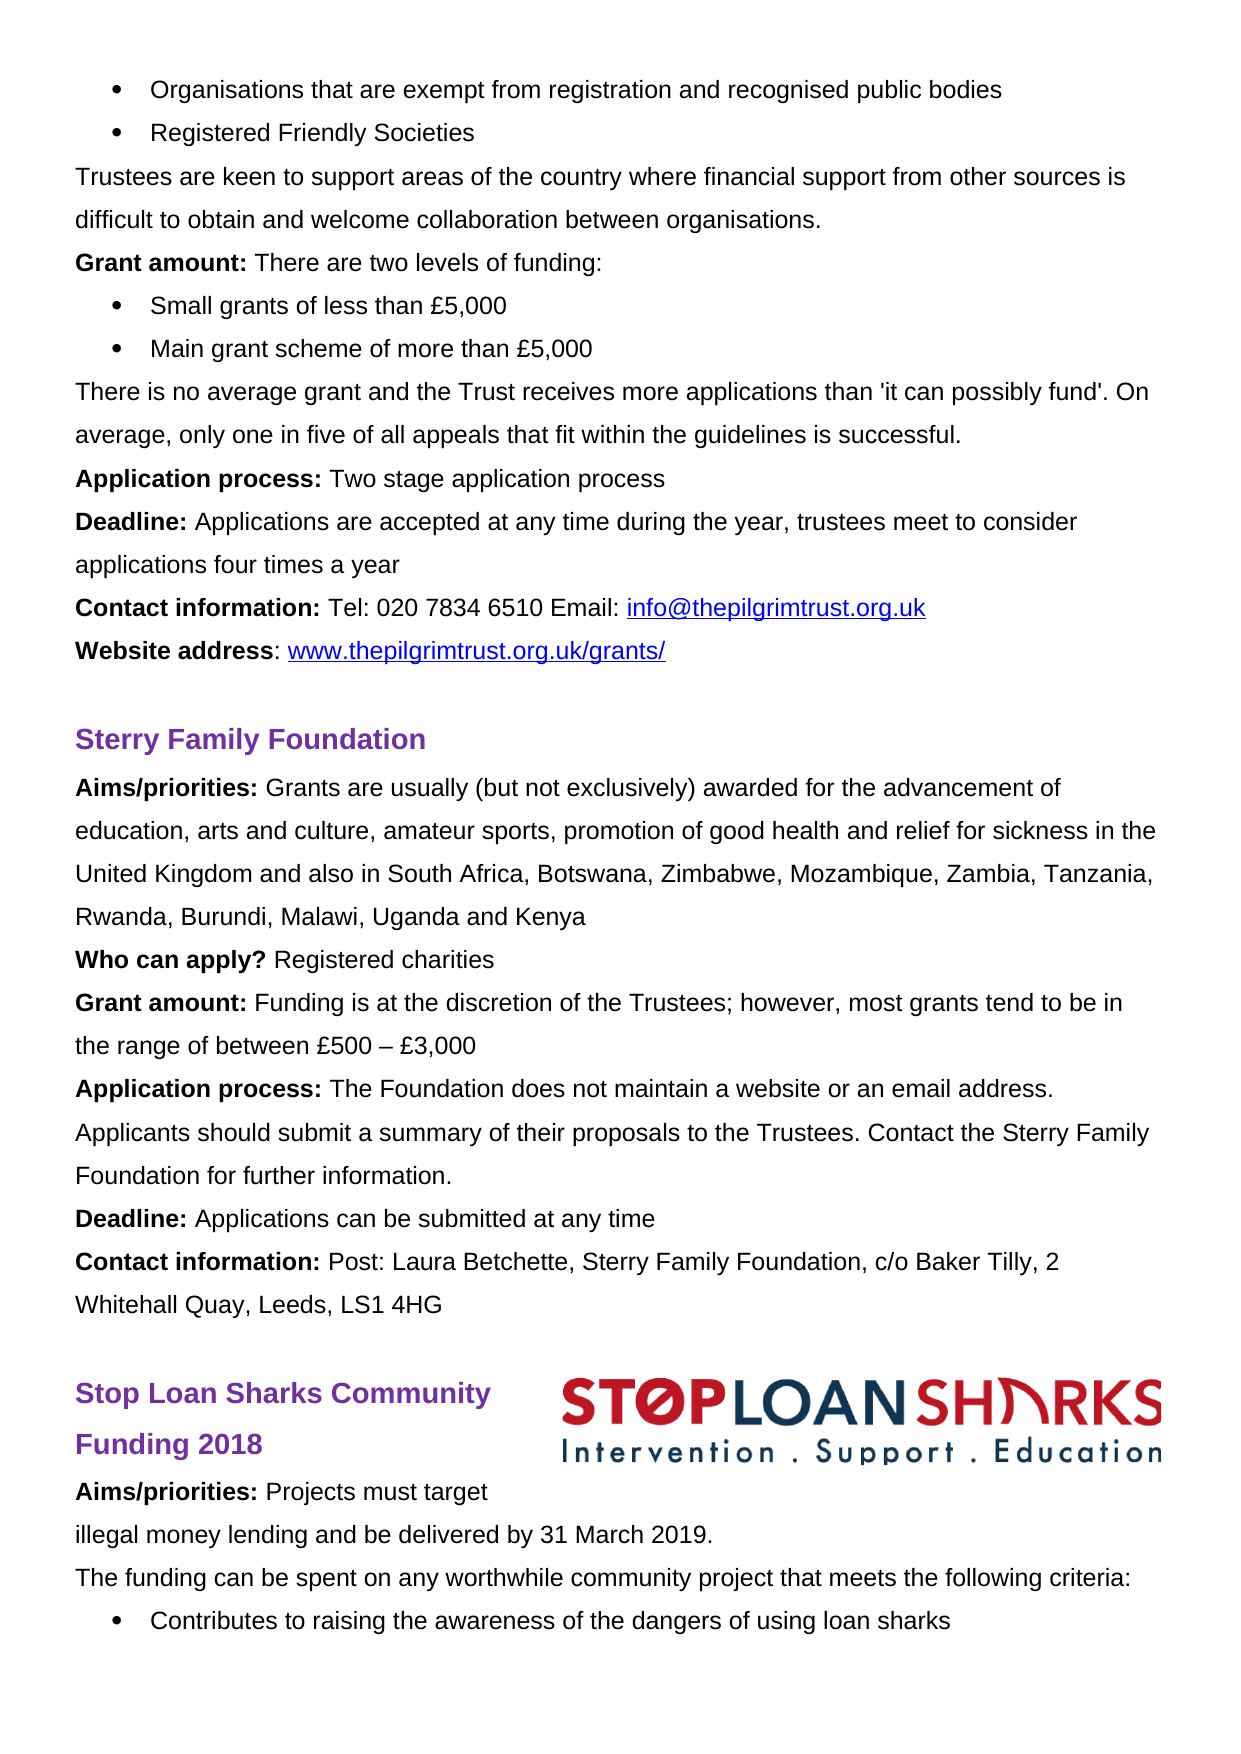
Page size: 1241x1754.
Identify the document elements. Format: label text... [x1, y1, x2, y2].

text There is no average grant and the Trust receives more applications than 'it can possibly fund'. On average, only one in five of all appeals that fit within the guidelines is successful. [75, 377, 1165, 449]
text Grant amount: There are two levels of funding: [75, 248, 1165, 276]
text Website address: www.thepilgrimtrust.org.uk/grants/ [75, 636, 1165, 665]
text Trustees are keen to support areas of the country where financial support from other sources is difficult to obtain and welcome collaboration between organisations. [75, 161, 1165, 233]
text Application process: Two stage application process [75, 463, 1165, 492]
text Contact information: Post: Laura Betchette, Sterry Family Foundation, c/o Baker Tilly, 2 Whitehall Quay, Leeds, LS1 4HG [75, 1247, 1165, 1319]
picture [561, 1377, 1160, 1465]
text Deadline: Applications are accepted at any time during the year, trustees meet to consider applications four times a year [75, 507, 1165, 578]
text Aims/priorities: Projects must target illegal money lending and be delivered by 31 March 2019. [75, 1477, 1165, 1549]
text Application process: The Foundation does not maintain a website or an email address. Applicants should submit a summary of their proposals to the Trustees. Contact the Sterry Family Foundation for further information. [75, 1074, 1165, 1189]
text Who can apply? Registered charities [75, 945, 1165, 974]
text Deadline: Applications can be submitted at any time [75, 1204, 1165, 1233]
text Contact information: Tel: 020 7834 6510 Email: info@thepilgrimtrust.org.uk [75, 593, 1165, 622]
list Main grant scheme of more than £5,000 [112, 334, 1165, 363]
list Contributes to raising the awareness of the dangers of using loan sharks [112, 1606, 1165, 1635]
text Sterry Family Foundation [75, 722, 1165, 756]
text Grant amount: Funding is at the discretion of the Trustees; however, most grants tend to be in the range of between £500 – £3,000 [75, 988, 1165, 1060]
list Registered Friendly Societies [112, 118, 1165, 147]
list Small grants of less than £5,000 [112, 291, 1165, 320]
text Aims/priorities: Grants are usually (but not exclusively) awarded for the advancement of education, arts and culture, amateur sports, promotion of good health and relief for sickness in the United Kingdom and also in South Africa, Botswana, Zimbabwe, Mozambique, Zambia, Tanzania, Rwanda, Burundi, Malawi, Uganda and Kenya [75, 773, 1165, 931]
text The funding can be spent on any worthwhile community project that meets the following criteria: [75, 1563, 1165, 1592]
list Organisations that are exempt from registration and recognised public bodies [112, 75, 1165, 104]
